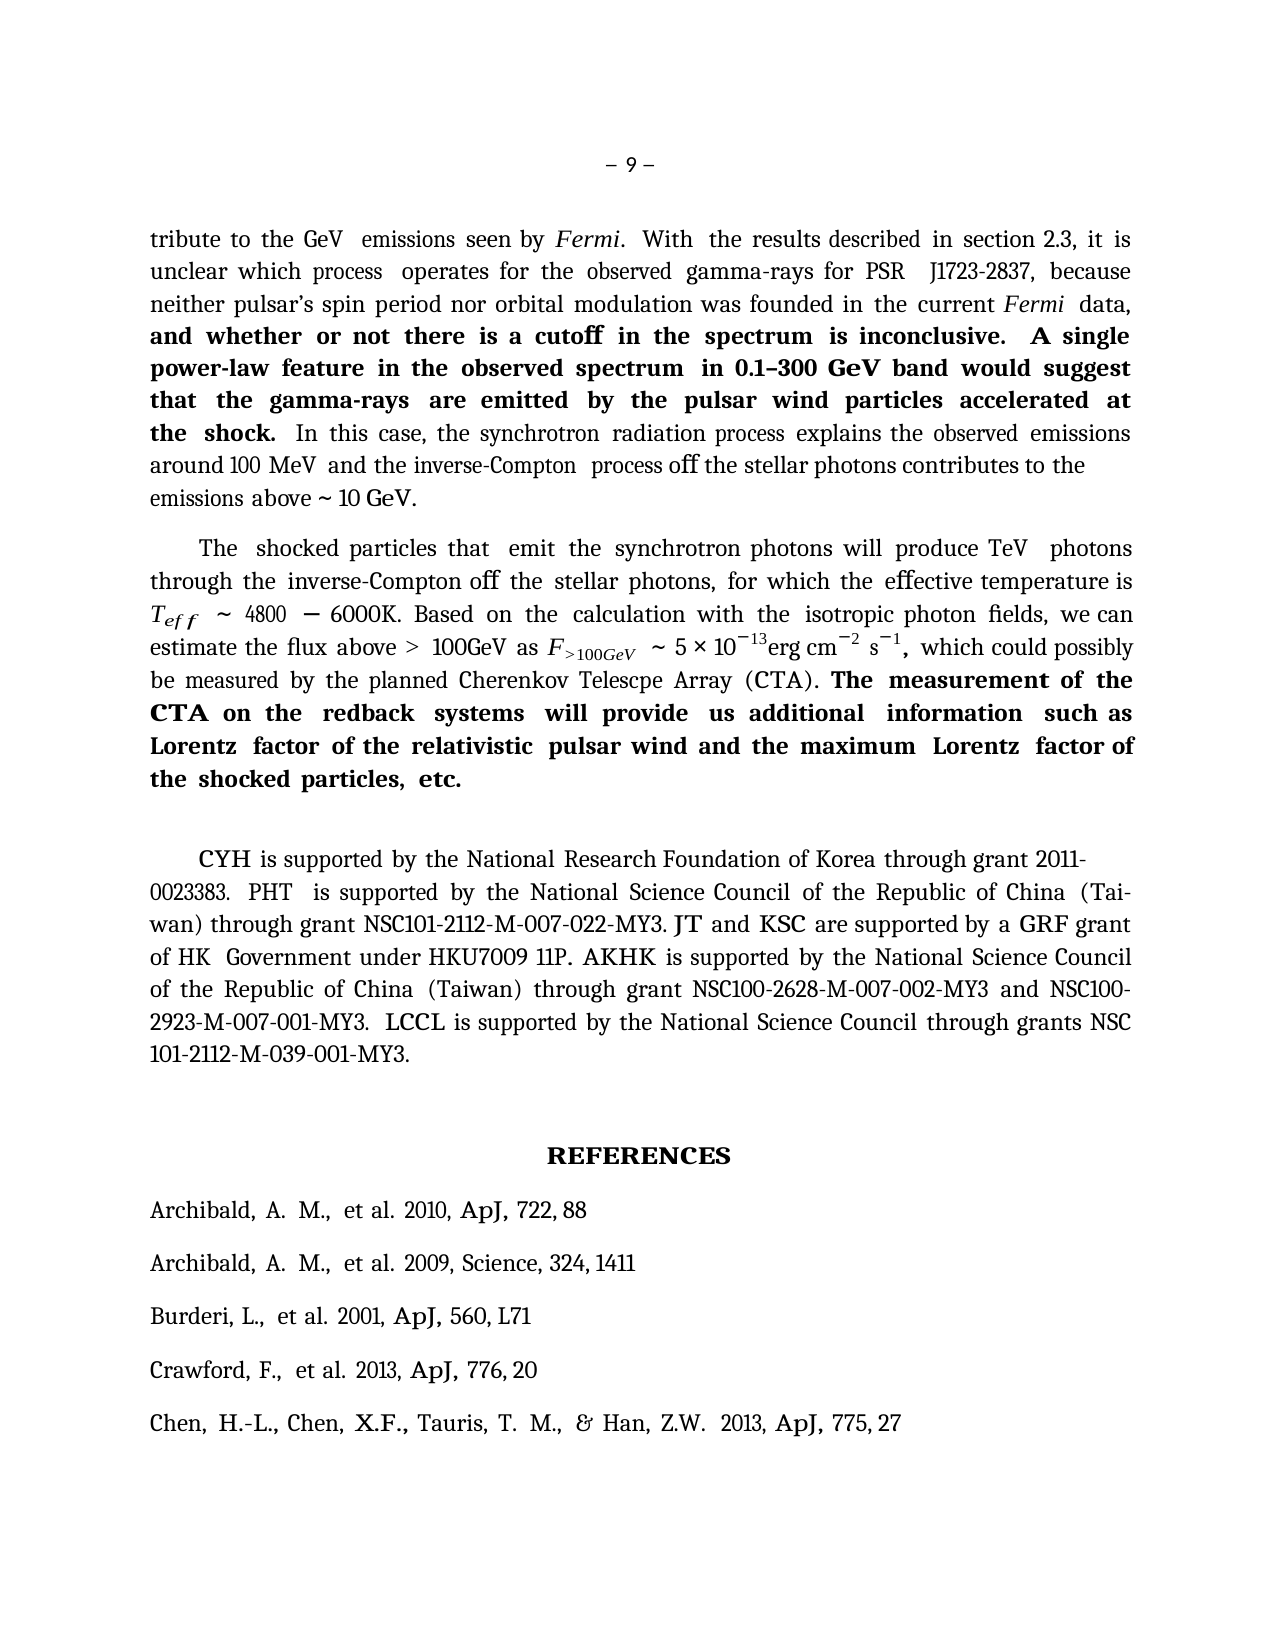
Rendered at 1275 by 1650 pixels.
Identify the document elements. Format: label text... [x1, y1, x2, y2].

text The shocked particles that emit the synchrotron photons will produce TeV photons through the inverse-Compton oﬀ the stellar photons, for which the eﬀective temperature is Tef f ∼ 4800 − 6000K. Based on the calculation with the isotropic photon ﬁelds, we can estimate the ﬂux above > 100GeV as F>100GeV ∼ 5 × 10−13erg cm−2 s−1, which could possibly be measured by the planned Cherenkov Telescpe Array (CTA). The measurement of the CTA on the redback systems will provide us additional information such as Lorentz factor of the relativistic pulsar wind and the maximum Lorentz factor of the shocked particles, etc. [150, 529, 1133, 794]
text Archibald, A. M., et al. 2009, Science, 324, 1411 [150, 1249, 671, 1278]
text Archibald, A. M., et al. 2010, ApJ, 722, 88 [150, 1196, 613, 1224]
text Crawford, F., et al. 2013, ApJ, 776, 20 [150, 1356, 568, 1384]
text tribute to the GeV emissions seen by Fermi. With the results described in section 2.3, it is unclear which process operates for the observed gamma-rays for PSR J1723-2837, because neither pulsar’s spin period nor orbital modulation was founded in the current Fermi data, and whether or not there is a cutoﬀ in the spectrum is inconclusive. A single power-law feature in the observed spectrum in 0.1–300 GeV band would suggest that the gamma-rays are emitted by the pulsar wind particles accelerated at the shock. In this case, the synchrotron radiation process explains the observed emissions around 100 MeV and the inverse-Compton process oﬀ the stellar photons contributes to the [150, 224, 1132, 479]
text emissions above ∼ 10 GeV. [150, 483, 447, 512]
text 0023383. PHT is supported by the National Science Council of the Republic of China (Tai- wan) through grant NSC101-2112-M-007-022-MY3. JT and KSC are supported by a GRF grant of HK Government under HKU7009 11P. AKHK is supported by the National Science Council of the Republic of China (Taiwan) through grant NSC100-2628-M-007-002-MY3 and NSC100-2923-M-007-001-MY3. LCCL is supported by the National Science Council through grants NSC 101-2112-M-039-001-MY3. [150, 878, 1132, 1069]
text Chen, H.-L., Chen, X.F., Tauris, T. M., & Han, Z.W. 2013, ApJ, 775, 27 [150, 1409, 934, 1438]
text CYH is supported by the National Research Foundation of Korea through grant 2011- [199, 845, 1139, 874]
text Burderi, L., et al. 2001, ApJ, 560, L71 [150, 1302, 565, 1331]
text REFERENCES [538, 1142, 739, 1171]
